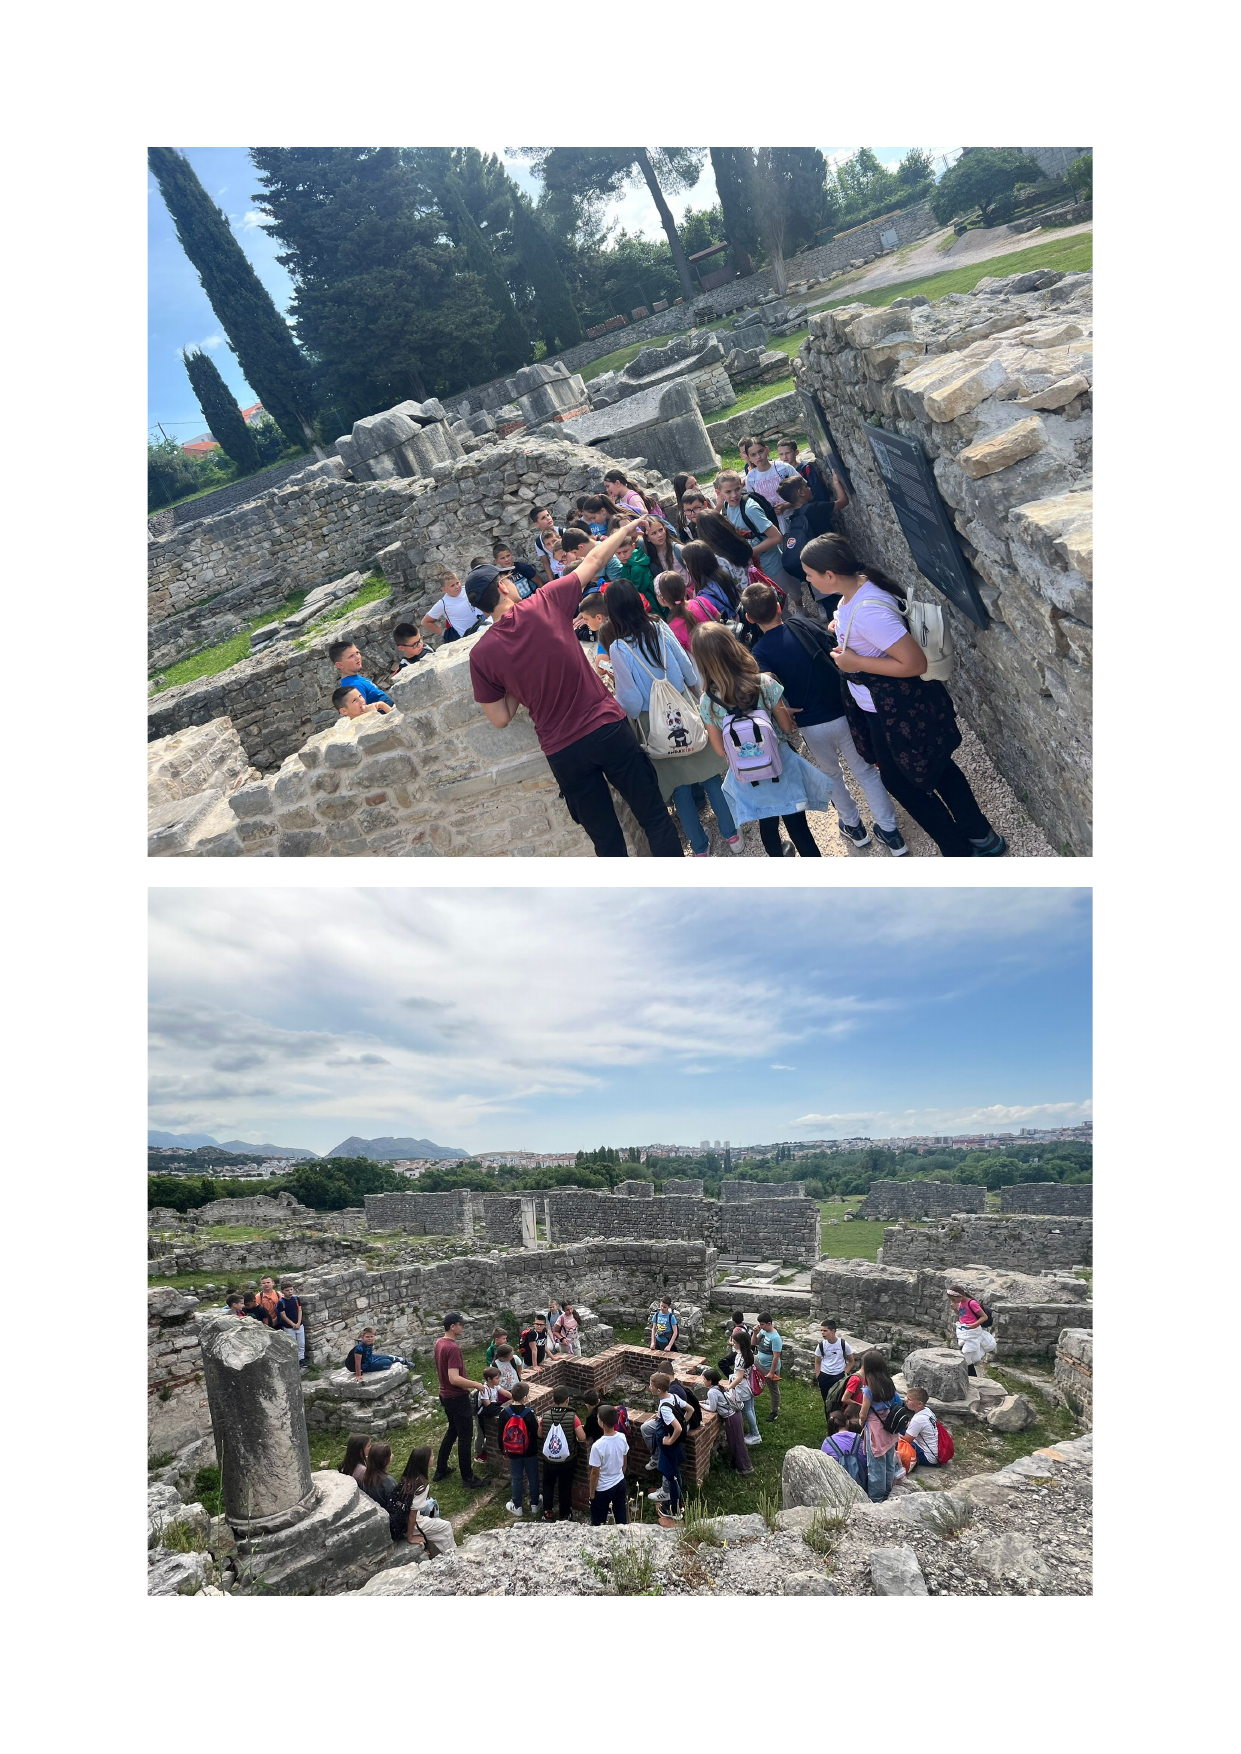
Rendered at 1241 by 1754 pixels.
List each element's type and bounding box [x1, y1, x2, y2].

picture [147, 887, 1093, 1596]
picture [147, 147, 1093, 857]
